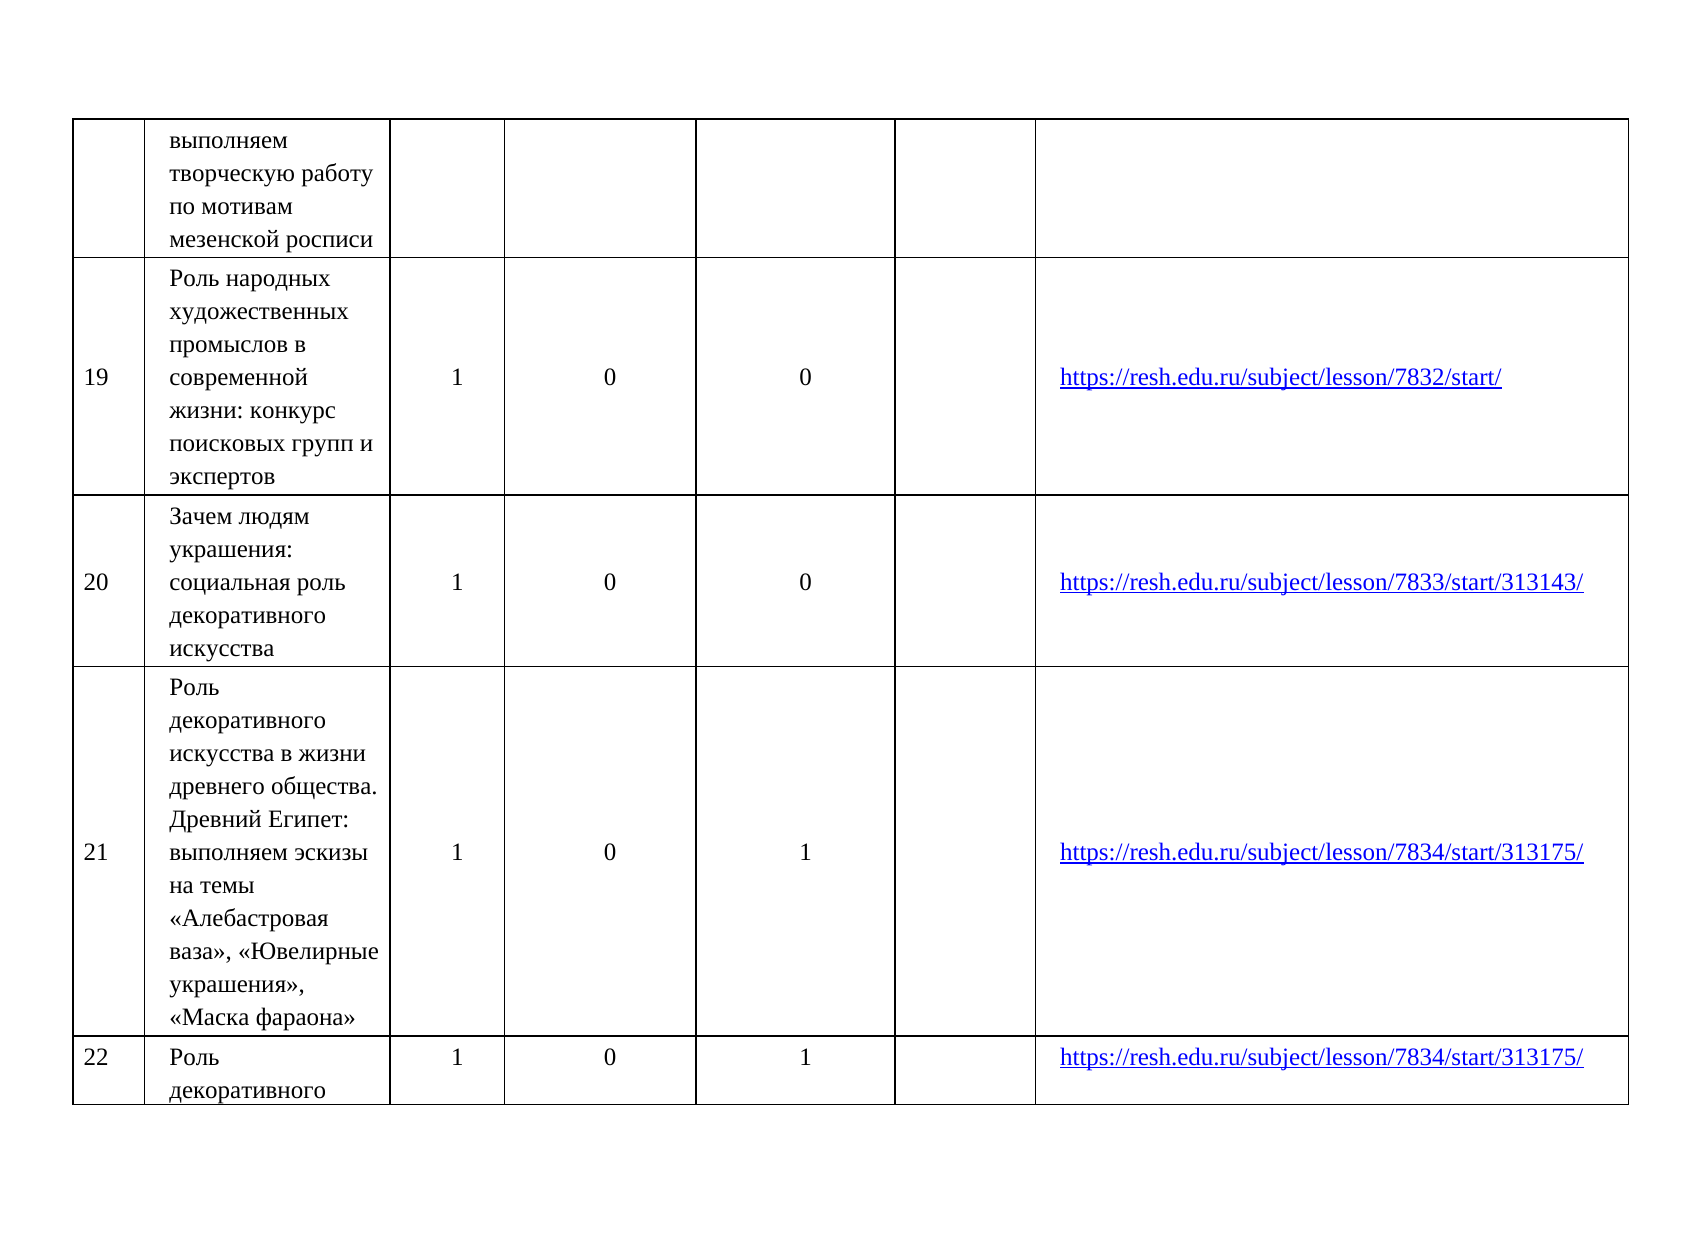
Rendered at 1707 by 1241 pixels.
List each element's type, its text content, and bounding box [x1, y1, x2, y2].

table_cell 0 [505, 258, 695, 494]
table_cell [896, 1037, 1035, 1104]
table_cell https://resh.edu.ru/subject/lesson/7832/start/ [1036, 258, 1628, 494]
table_cell 22 [74, 1037, 144, 1104]
table_cell Роль народных художественных промыслов в современной жизни: конкурс поисковых групп и экспертов [145, 258, 389, 494]
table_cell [1036, 120, 1628, 257]
table_cell 21 [74, 667, 144, 1035]
table_cell [896, 667, 1035, 1035]
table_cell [145, 120, 389, 257]
table_cell 1 [391, 120, 504, 257]
table_cell 0 [697, 496, 894, 666]
table_cell 0 [505, 667, 695, 1035]
table_cell 18 [74, 120, 144, 257]
table_cell https://resh.edu.ru/subject/lesson/7833/start/313143/ [1036, 496, 1628, 666]
table_cell Роль декоративного искусства в жизни древнего общества. Древний Египет: выполняем эскизы на темы «Алебастровая ваза», «Ювелирные украшения», «Маска фараона» [145, 667, 389, 1035]
table_cell 1 [697, 120, 894, 257]
table_cell [896, 258, 1035, 494]
table_cell 20 [74, 496, 144, 666]
table_cell 0 [697, 258, 894, 494]
table_cell 1 [697, 1037, 894, 1104]
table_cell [145, 1037, 389, 1104]
table_cell 1 [391, 258, 504, 494]
table_cell Зачем людям украшения: социальная роль декоративного искусства [145, 496, 389, 666]
table_cell 0 [505, 120, 695, 257]
table_cell https://resh.edu.ru/subject/lesson/7834/start/313175/ [1036, 667, 1628, 1035]
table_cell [1036, 1037, 1628, 1104]
table_cell [896, 496, 1035, 666]
table_cell 1 [391, 1037, 504, 1104]
table_cell [896, 120, 1035, 257]
table_cell 0 [505, 1037, 695, 1104]
table_cell 1 [391, 667, 504, 1035]
table_cell 1 [697, 667, 894, 1035]
table_cell 19 [74, 258, 144, 494]
table_cell 1 [391, 496, 504, 666]
table_cell 0 [505, 496, 695, 666]
